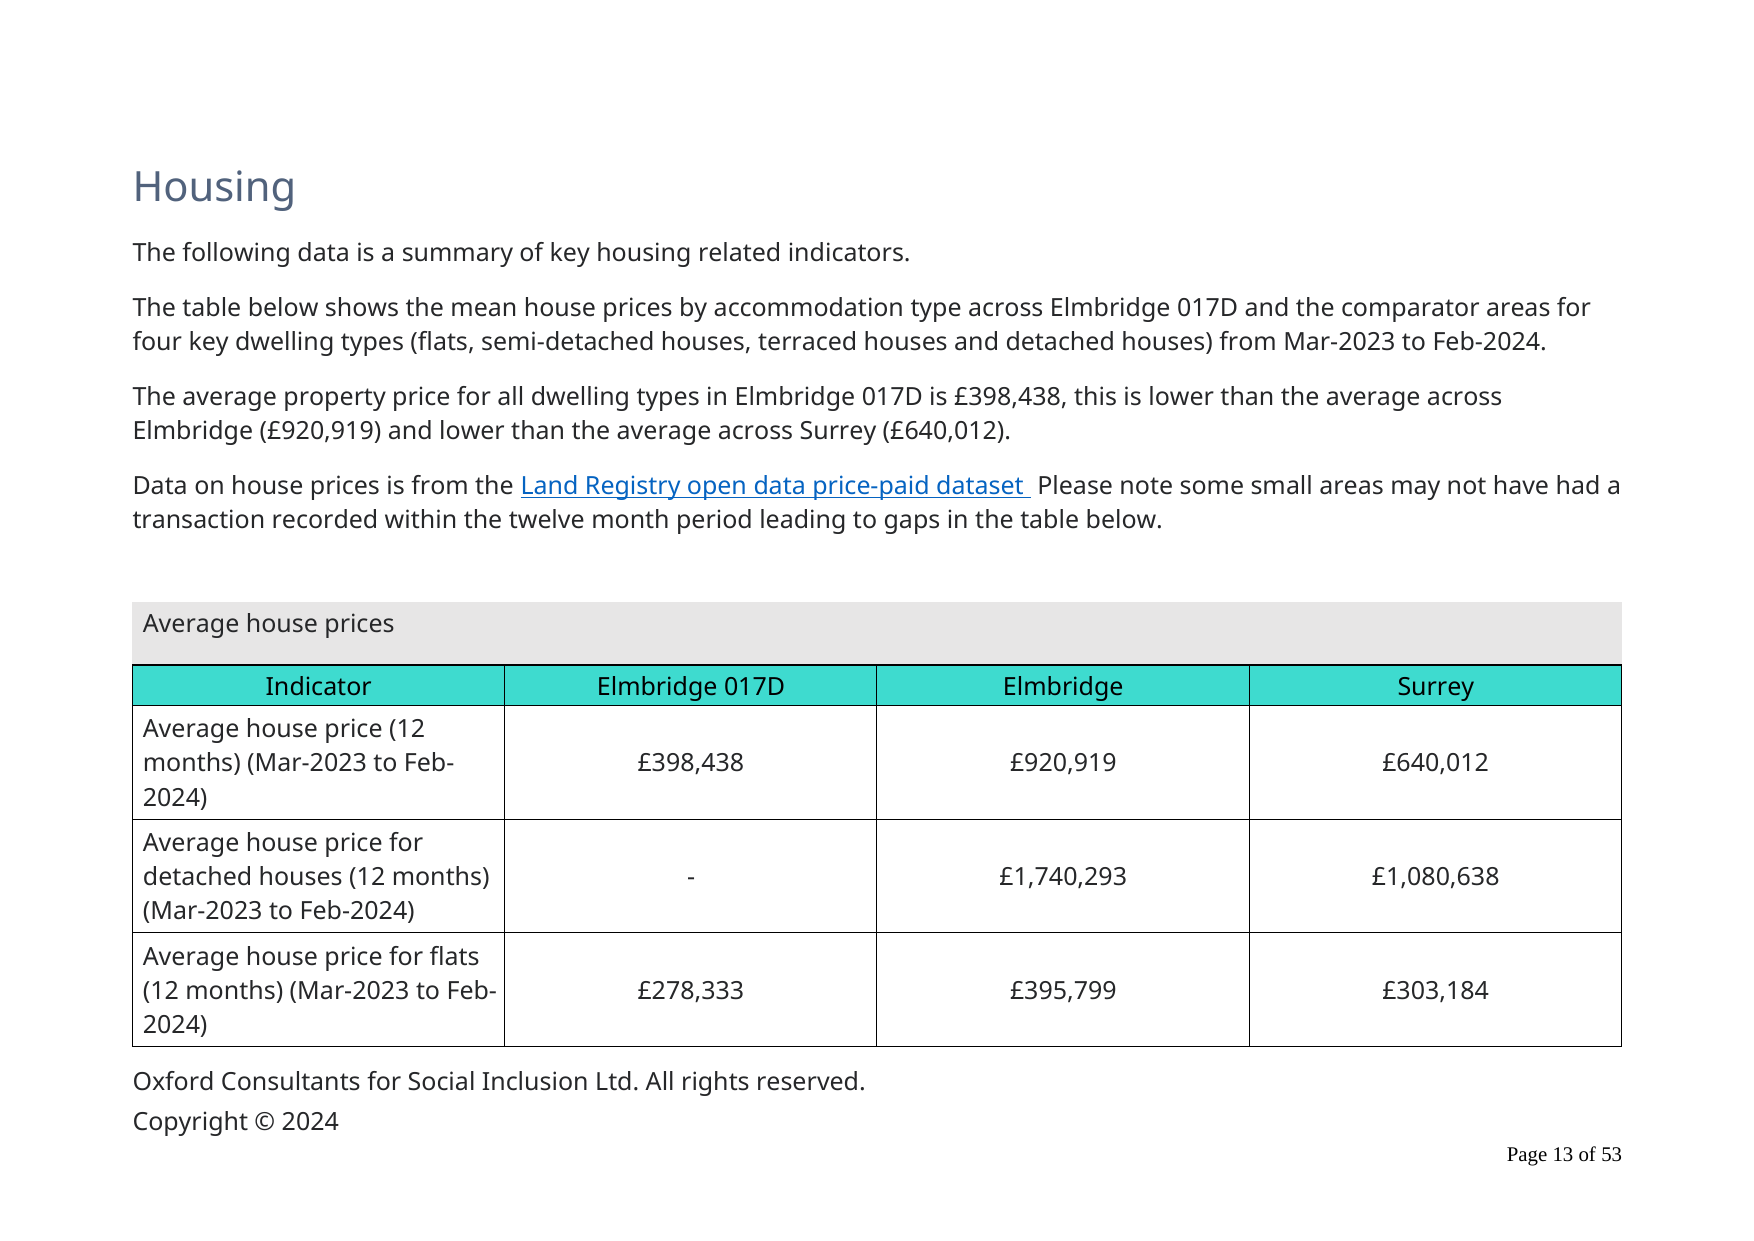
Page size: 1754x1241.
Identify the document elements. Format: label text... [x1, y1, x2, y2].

table_cell £278,333 [505, 933, 876, 1046]
table_cell Surrey [1250, 666, 1621, 705]
table_cell £920,919 [877, 706, 1249, 818]
table_cell Average house price (12 months) (Mar-2023 to Feb-2024) [133, 706, 504, 818]
table_cell £398,438 [505, 706, 876, 818]
table_cell £1,080,638 [1250, 820, 1621, 932]
table_cell Indicator [133, 666, 504, 705]
text The average property price for all dwelling types in Elmbridge 017D is £398,438, this is lower than the average across Elmbridge (£920,919) and lower than the average across Surrey (£640,012). [132, 379, 1622, 447]
table_cell £1,740,293 [877, 820, 1249, 932]
table_cell Elmbridge [877, 666, 1249, 705]
table_cell Average house price for detached houses (12 months) (Mar-2023 to Feb-2024) [133, 820, 504, 932]
table_cell £640,012 [1250, 706, 1621, 818]
text Data on house prices is from the Land Registry open data price-paid dataset Please note some small areas may not have had a transaction recorded within the twelve month period leading to gaps in the table below. [132, 468, 1622, 536]
table_cell Average house price for flats (12 months) (Mar-2023 to Feb-2024) [133, 933, 504, 1046]
table_cell Elmbridge 017D [505, 666, 876, 705]
subtitle Housing [132, 157, 1622, 214]
table_cell £303,184 [1250, 933, 1621, 1046]
table_cell £395,799 [877, 933, 1249, 1046]
table_header Average house prices [132, 602, 1622, 664]
table_cell - [505, 820, 876, 932]
text The following data is a summary of key housing related indicators. [132, 235, 1622, 269]
text The table below shows the mean house prices by accommodation type across Elmbridge 017D and the comparator areas for four key dwelling types (flats, semi-detached houses, terraced houses and detached houses) from Mar-2023 to Feb-2024. [132, 290, 1622, 358]
